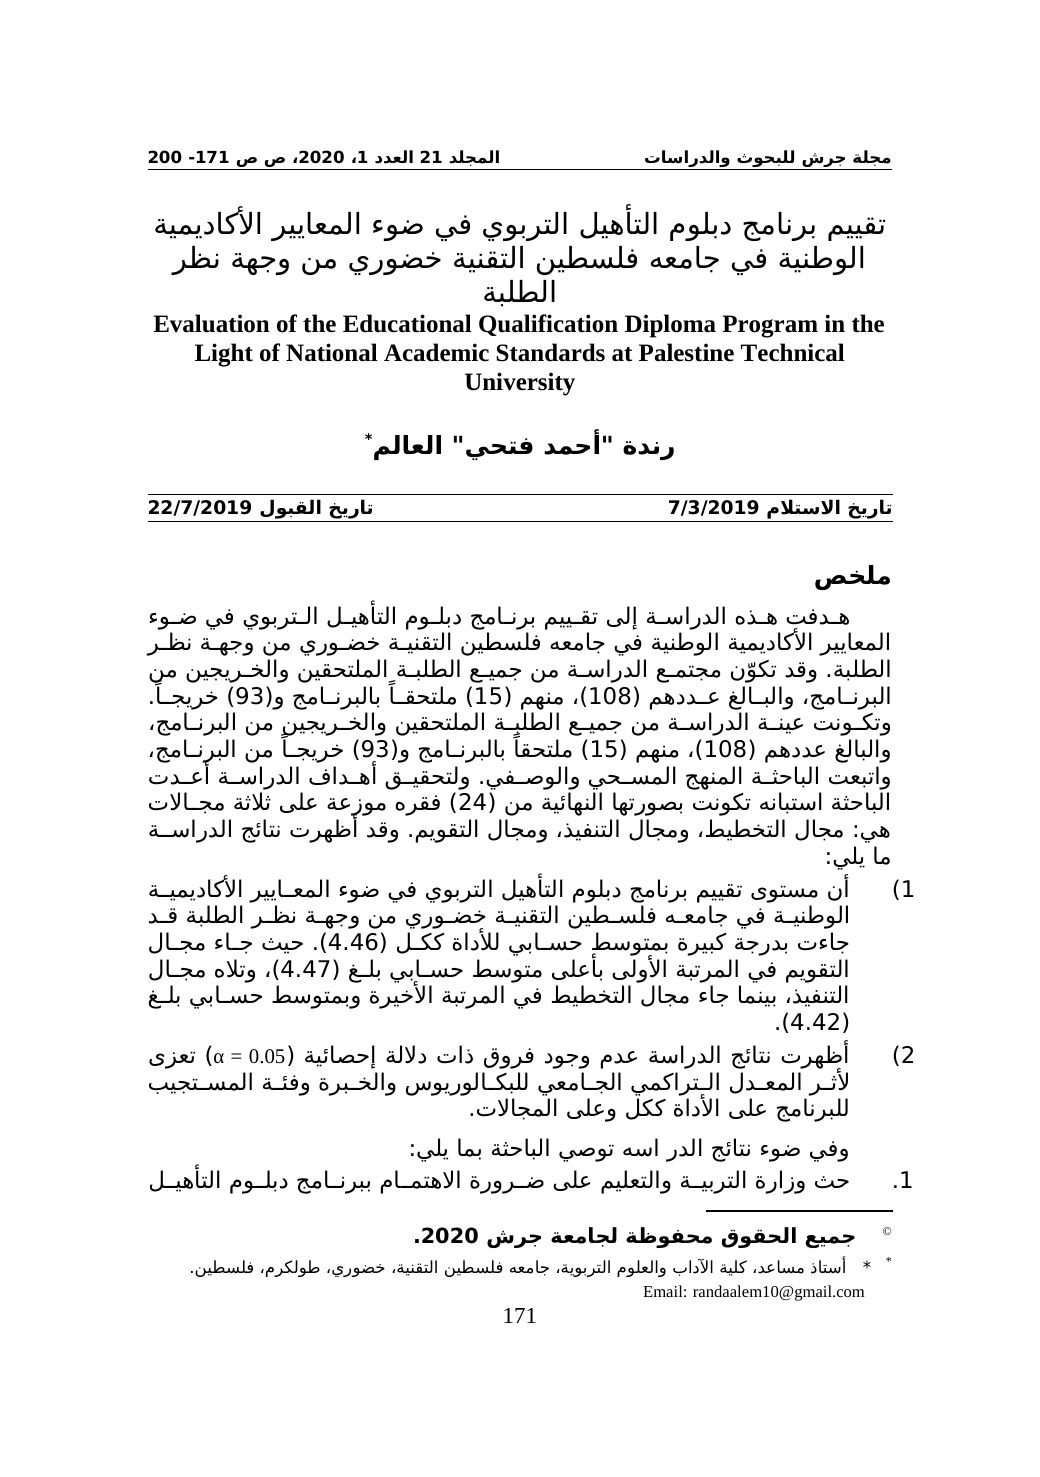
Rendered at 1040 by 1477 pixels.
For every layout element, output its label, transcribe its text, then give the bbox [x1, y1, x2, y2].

text رندة "أحمد فتحي" العالم* [148, 431, 893, 460]
list أظهرت نتائج الدراسة عدم وجود فروق ذات دلالة إحصائية (α = 0.05) تعزى لأثر المعدل‎ ‎التراكمي‎ ‎الجامعي‎ ‎للبكالوريوس والخبرة وفئة المستجيب‎ ‎للبرنامج على الأداة ككل وعلى المجالات. [148, 1042, 892, 1122]
text هدفت هذه الدراسة إلى تقييم برنامج دبلوم التأهيل التربوي في ضوء المعايير الأكاديمية الوطنية في جامعه فلسطين التقنية خضوري من وجهة نظر الطلبة. وقد تكوّن مجتمع الدراسة من جميع الطلبة الملتحقين والخريجين من البرنامج، والبالغ عددهم (108)، منهم (15) ملتحقاً بالبرنامج و(93) خريجاً. وتكونت عينة الدراسة من جميع الطلبة الملتحقين والخريجين من البرنامج، والبالغ عددهم (108)، منهم (15) ملتحقاً بالبرنامج و(93) خريجاً من البرنامج، واتبعت الباحثة المنهج المسحي والوصفي. ولتحقيق أهداف الدراسة أعدت الباحثة استبانه تكونت بصورتها النهائية من (24) فقره موزعة على ثلاثة مجالات هي: مجال التخطيط، ومجال التنفيذ، ومجال التقويم. وقد أظهرت نتائج الدراسة ما يلي: [148, 603, 892, 869]
title تقييم برنامج دبلوم التأهيل التربوي في ضوء المعايير الأكاديمية الوطنية في جامعه فلسطين التقنية خضوري من وجهة نظر الطلبة [148, 208, 893, 309]
title Evaluation of the Educational Qualification Diploma Program in the Light of National Academic Standards at Palestine Technical University [147, 309, 892, 396]
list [148, 1168, 892, 1194]
text تاريخ الاستلام 7/3/2019 تاريخ القبول 22/7/2019 [148, 495, 893, 521]
text وفي ضوء نتائج الدر اسه توصي الباحثة بما يلي: [148, 1135, 892, 1161]
text ملخص [148, 561, 892, 590]
list أن مستوى تقييم برنامج دبلوم التأهيل التربوي في ضوء المعايير الأكاديمية الوطنية في جامعه فلسطين التقنية خضوري من وجهة نظر الطلبة قد جاءت بدرجة كبيرة بمتوسط حسابي للأداة ككل (4.46). حيث جاء مجال التقويم في المرتبة الأولى بأعلى متوسط حسابي بلغ (4.47)، وتلاه مجال التنفيذ، بينما جاء مجال التخطيط في المرتبة الأخيرة وبمتوسط حسابي بلغ (4.42). [148, 876, 892, 1036]
